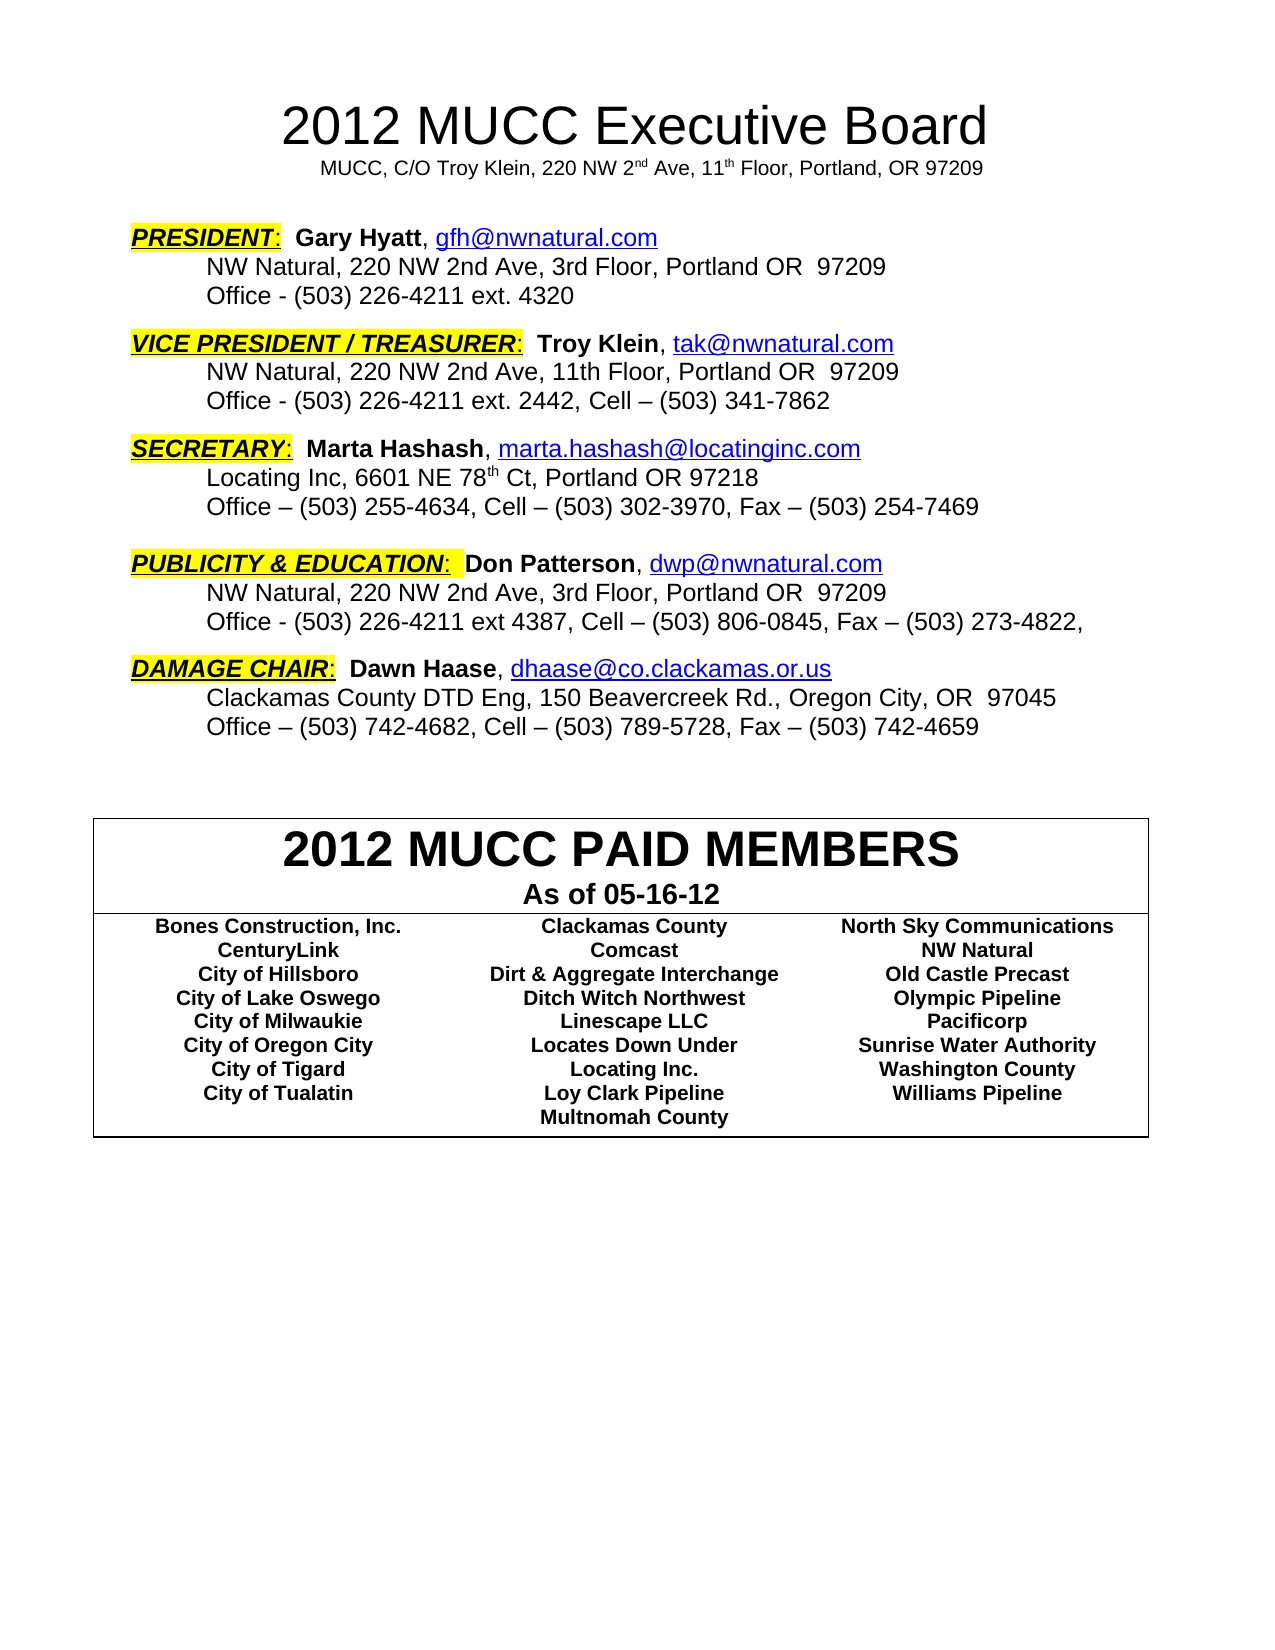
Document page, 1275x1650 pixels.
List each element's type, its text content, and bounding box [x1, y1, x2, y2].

table_header 2012 MUCC PAID MEMBERS As of 05-16-12 [94, 819, 1148, 912]
subtitle NW Natural, 220 NW 2nd Ave, 3rd Floor, Portland OR 97209 [131, 252, 1172, 281]
subtitle VICE PRESIDENT / TREASURER: Troy Klein, tak@nwnatural.com [523, 329, 1209, 357]
text MUCC, C/O Troy Klein, 220 NW 2nd Ave, 11th Floor, Portland, OR 97209 [131, 156, 1172, 180]
subtitle Office - (503) 226-4211 ext. 4320 [131, 281, 1172, 309]
subtitle NW Natural, 220 NW 2nd Ave, 3rd Floor, Portland OR 97209 [131, 578, 1172, 607]
table_cell North Sky Communications NW Natural Old Castle Precast Olympic Pipeline Pacificorp Sunrise Water Authority Washington County Williams Pipeline [806, 914, 1148, 1136]
subtitle Office - (503) 226-4211 ext 4387, Cell – (503) 806-0845, Fax – (503) 273-4822, [206, 607, 1172, 635]
table_cell Bones Construction, Inc. CenturyLink City of Hillsboro City of Lake Oswego City of Milwaukie City of Oregon City City of Tigard City of Tualatin [94, 914, 463, 1136]
subtitle Clackamas County DTD Eng, 150 Beavercreek Rd., Oregon City, OR 97045 [131, 683, 1172, 712]
text Office – (503) 255-4634, Cell – (503) 302-3970, Fax – (503) 254-7469 [131, 492, 1172, 549]
subtitle PRESIDENT: Gary Hyatt, gfh@nwnatural.com [281, 223, 1172, 252]
text 2012 MUCC Executive Board [206, 94, 1237, 156]
subtitle Office – (503) 742-4682, Cell – (503) 789-5728, Fax – (503) 742-4659 [131, 712, 1172, 741]
subtitle DAMAGE CHAIR: Dawn Haase, dhaase@co.clackamas.or.us [131, 654, 1172, 683]
subtitle SECRETARY: Marta Hashash, marta.hashash@locatinginc.com [292, 434, 1172, 463]
subtitle Office - (503) 226-4211 ext. 2442, Cell – (503) 341-7862 [131, 386, 1209, 415]
table_cell Clackamas County Comcast Dirt & Aggregate Interchange Ditch Witch Northwest Linescape LLC Locates Down Under Locating Inc. Loy Clark Pipeline Multnomah County [463, 914, 806, 1136]
subtitle Locating Inc, 6601 NE 78th Ct, Portland OR 97218 [131, 463, 1172, 492]
subtitle NW Natural, 220 NW 2nd Ave, 11th Floor, Portland OR 97209 [131, 357, 1209, 386]
subtitle PUBLICITY & EDUCATION: Don Patterson, dwp@nwnatural.com [464, 549, 1172, 578]
